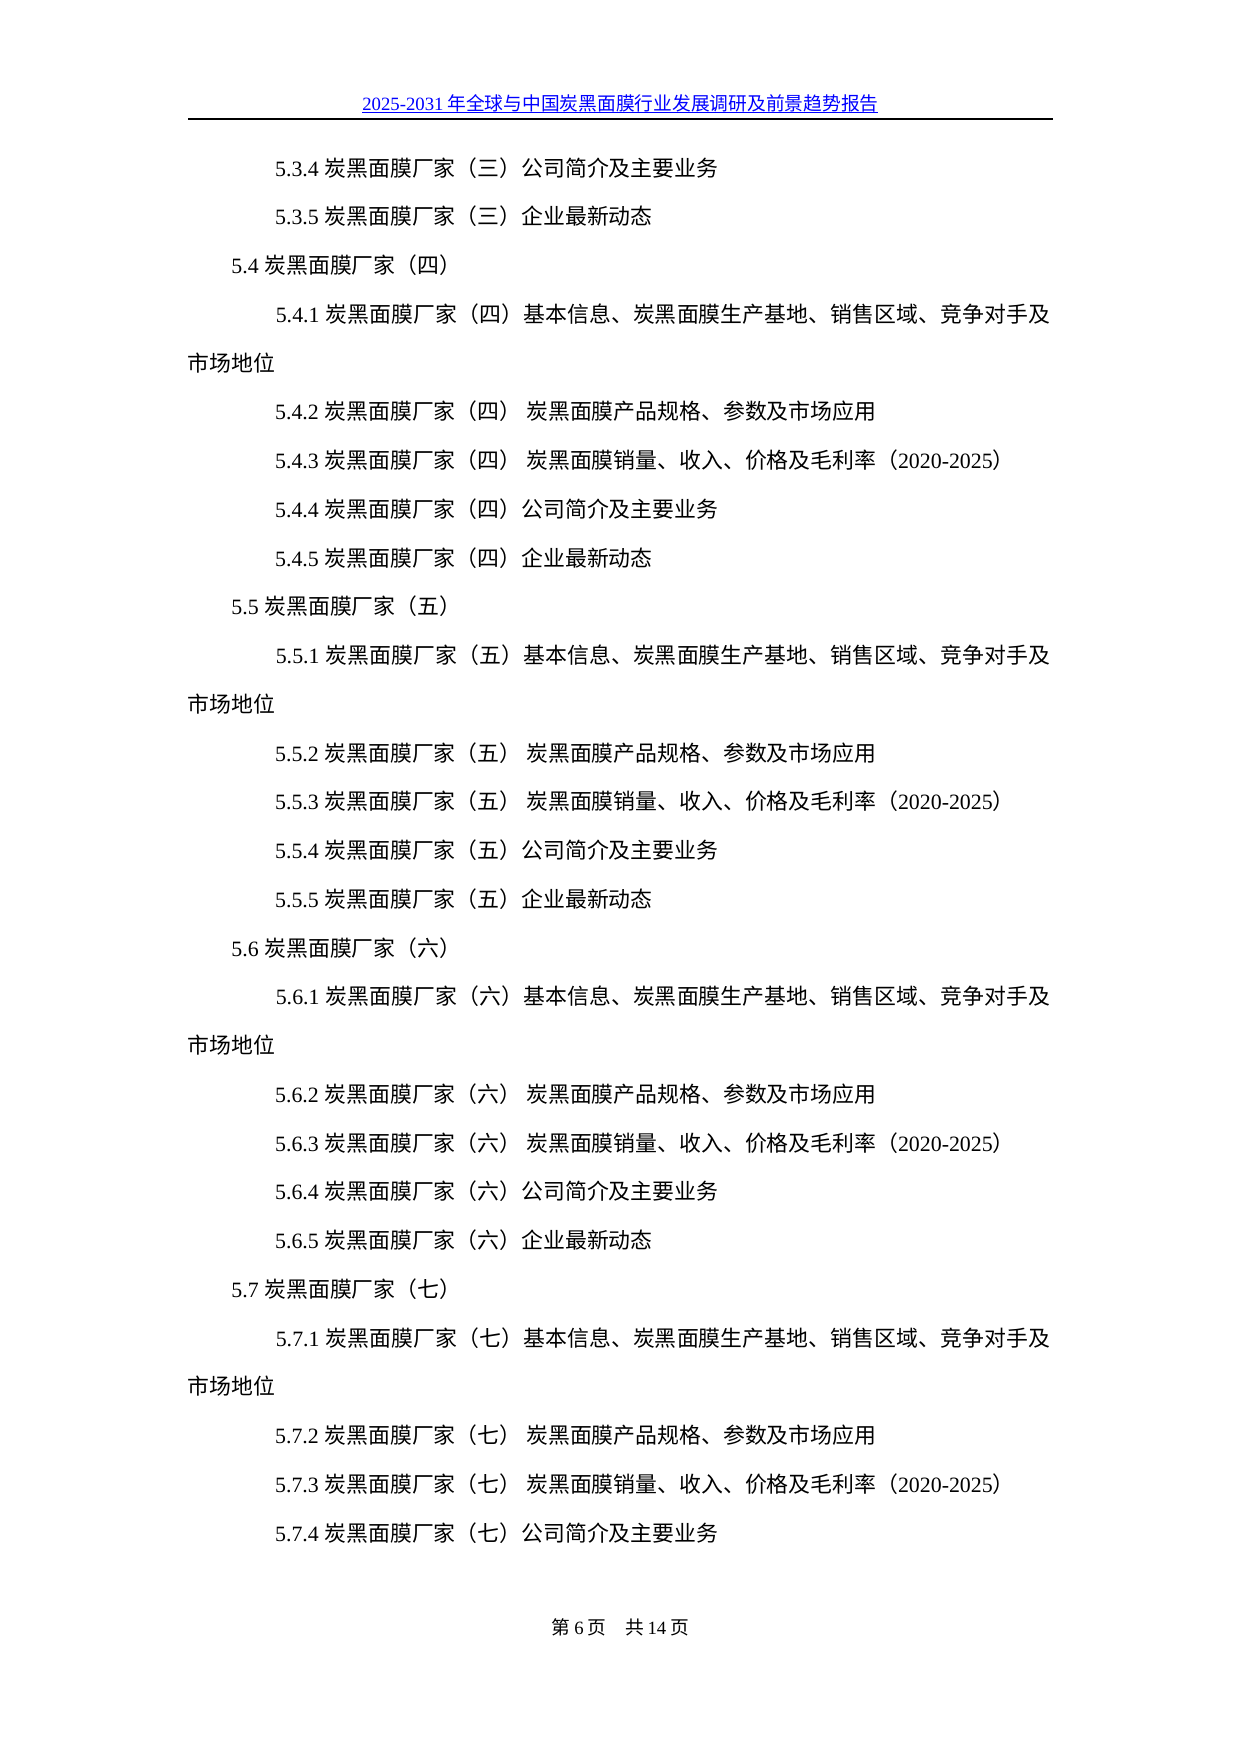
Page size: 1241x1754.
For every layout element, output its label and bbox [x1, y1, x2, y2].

text [187, 150, 1053, 1548]
